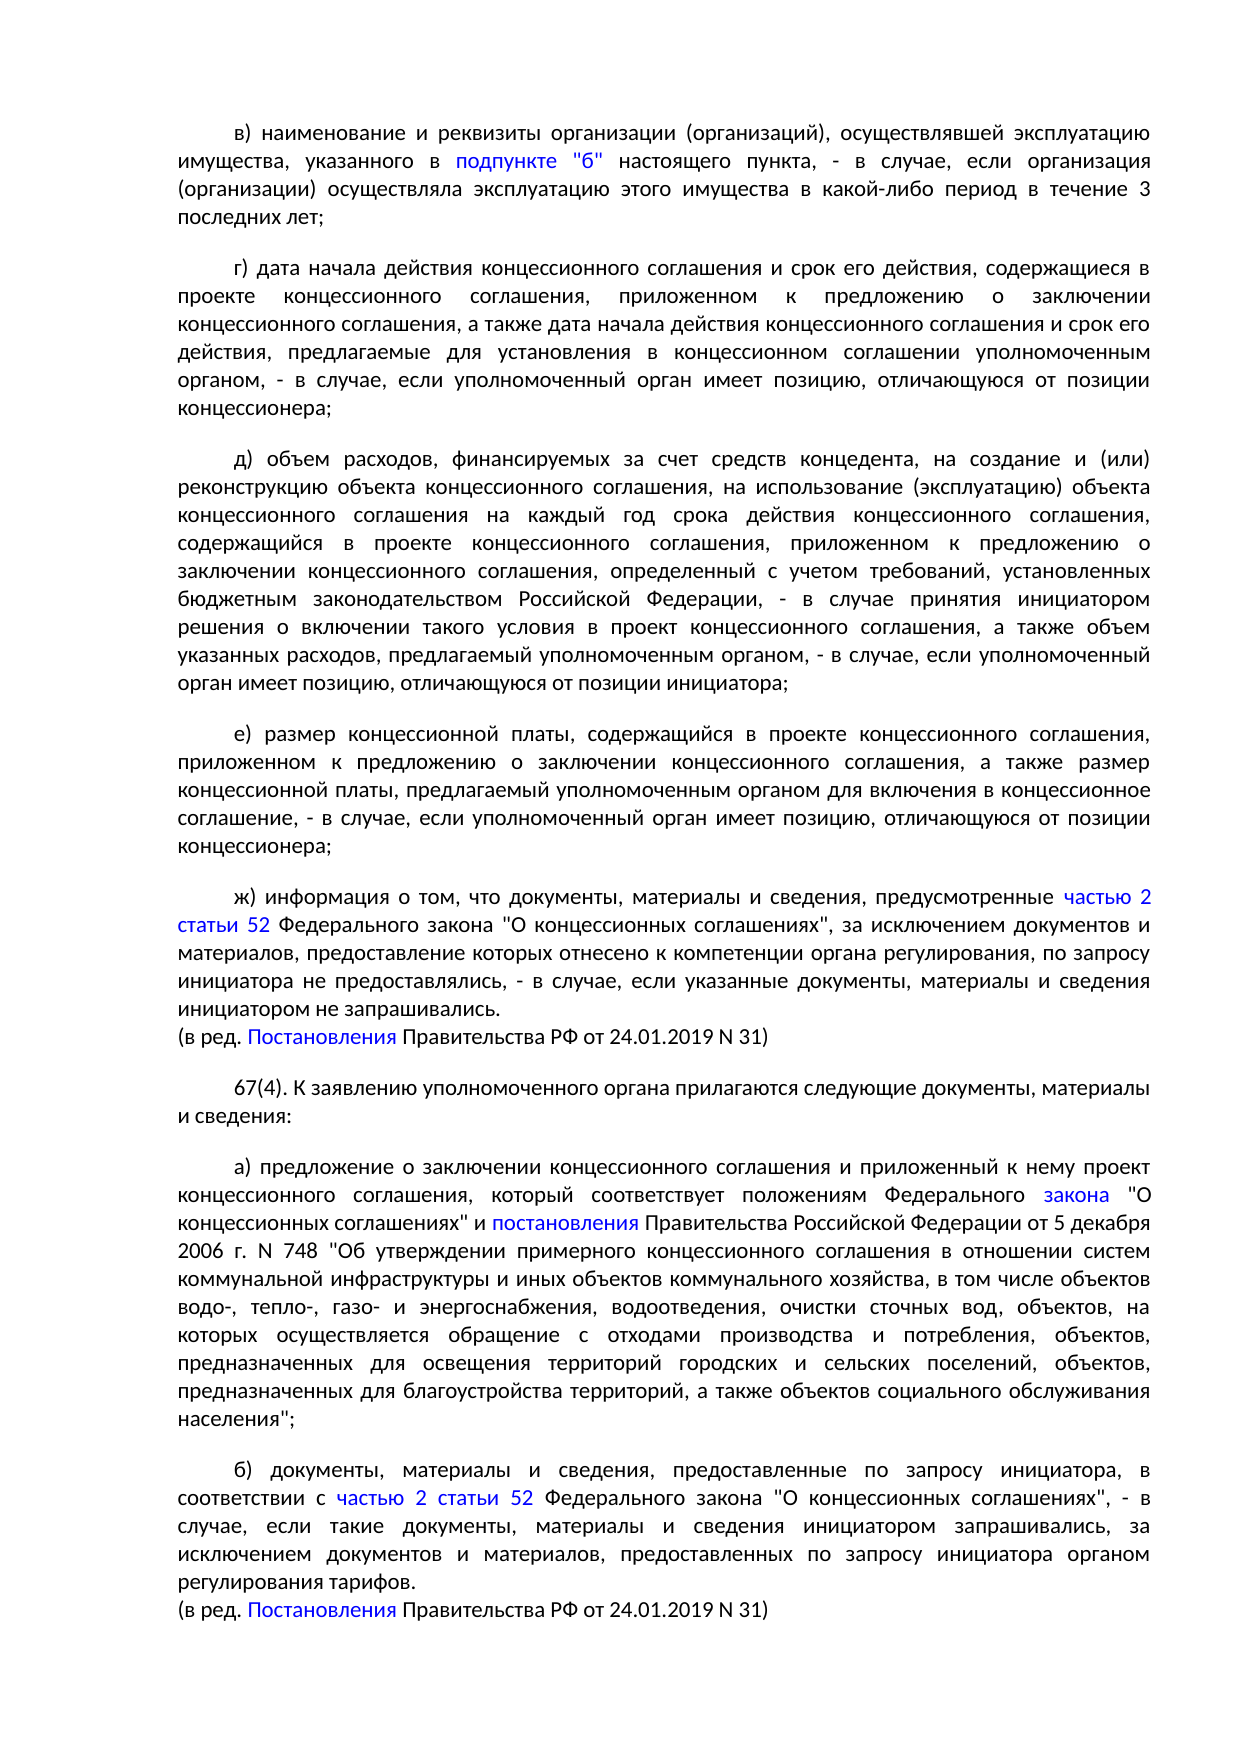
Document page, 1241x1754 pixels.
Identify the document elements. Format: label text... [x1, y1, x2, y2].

text (в ред. Постановления Правительства РФ от 24.01.2019 N 31) [177, 1022, 1152, 1050]
text в) наименование и реквизиты организации (организаций), осуществлявшей эксплуатацию имущества, указанного в подпункте "б" настоящего пункта, - в случае, если организация (организации) осуществляла эксплуатацию этого имущества в какой-либо период в течение 3 последних лет; [177, 118, 1152, 230]
text а) предложение о заключении концессионного соглашения и приложенный к нему проект концессионного соглашения, который соответствует положениям Федерального закона "О концессионных соглашениях" и постановления Правительства Российской Федерации от 5 декабря 2006 г. N 748 "Об утверждении примерного концессионного соглашения в отношении систем коммунальной инфраструктуры и иных объектов коммунального хозяйства, в том числе объектов водо-, тепло-, газо- и энергоснабжения, водоотведения, очистки сточных вод, объектов, на которых осуществляется обращение с отходами производства и потребления, объектов, предназначенных для освещения территорий городских и сельских поселений, объектов, предназначенных для благоустройства территорий, а также объектов социального обслуживания населения"; [177, 1152, 1152, 1432]
text д) объем расходов, финансируемых за счет средств концедента, на создание и (или) реконструкцию объекта концессионного соглашения, на использование (эксплуатацию) объекта концессионного соглашения на каждый год срока действия концессионного соглашения, содержащийся в проекте концессионного соглашения, приложенном к предложению о заключении концессионного соглашения, определенный с учетом требований, установленных бюджетным законодательством Российской Федерации, - в случае принятия инициатором решения о включении такого условия в проект концессионного соглашения, а также объем указанных расходов, предлагаемый уполномоченным органом, - в случае, если уполномоченный орган имеет позицию, отличающуюся от позиции инициатора; [177, 444, 1152, 696]
text е) размер концессионной платы, содержащийся в проекте концессионного соглашения, приложенном к предложению о заключении концессионного соглашения, а также размер концессионной платы, предлагаемый уполномоченным органом для включения в концессионное соглашение, - в случае, если уполномоченный орган имеет позицию, отличающуюся от позиции концессионера; [177, 719, 1152, 859]
text 67(4). К заявлению уполномоченного органа прилагаются следующие документы, материалы и сведения: [177, 1073, 1152, 1129]
text г) дата начала действия концессионного соглашения и срок его действия, содержащиеся в проекте концессионного соглашения, приложенном к предложению о заключении концессионного соглашения, а также дата начала действия концессионного соглашения и срок его действия, предлагаемые для установления в концессионном соглашении уполномоченным органом, - в случае, если уполномоченный орган имеет позицию, отличающуюся от позиции концессионера; [177, 253, 1152, 421]
text б) документы, материалы и сведения, предоставленные по запросу инициатора, в соответствии с частью 2 статьи 52 Федерального закона "О концессионных соглашениях", - в случае, если такие документы, материалы и сведения инициатором запрашивались, за исключением документов и материалов, предоставленных по запросу инициатора органом регулирования тарифов. [177, 1455, 1152, 1596]
text (в ред. Постановления Правительства РФ от 24.01.2019 N 31) [177, 1596, 1152, 1623]
text ж) информация о том, что документы, материалы и сведения, предусмотренные частью 2 статьи 52 Федерального закона "О концессионных соглашениях", за исключением документов и материалов, предоставление которых отнесено к компетенции органа регулирования, по запросу инициатора не предоставлялись, - в случае, если указанные документы, материалы и сведения инициатором не запрашивались. [177, 882, 1152, 1022]
